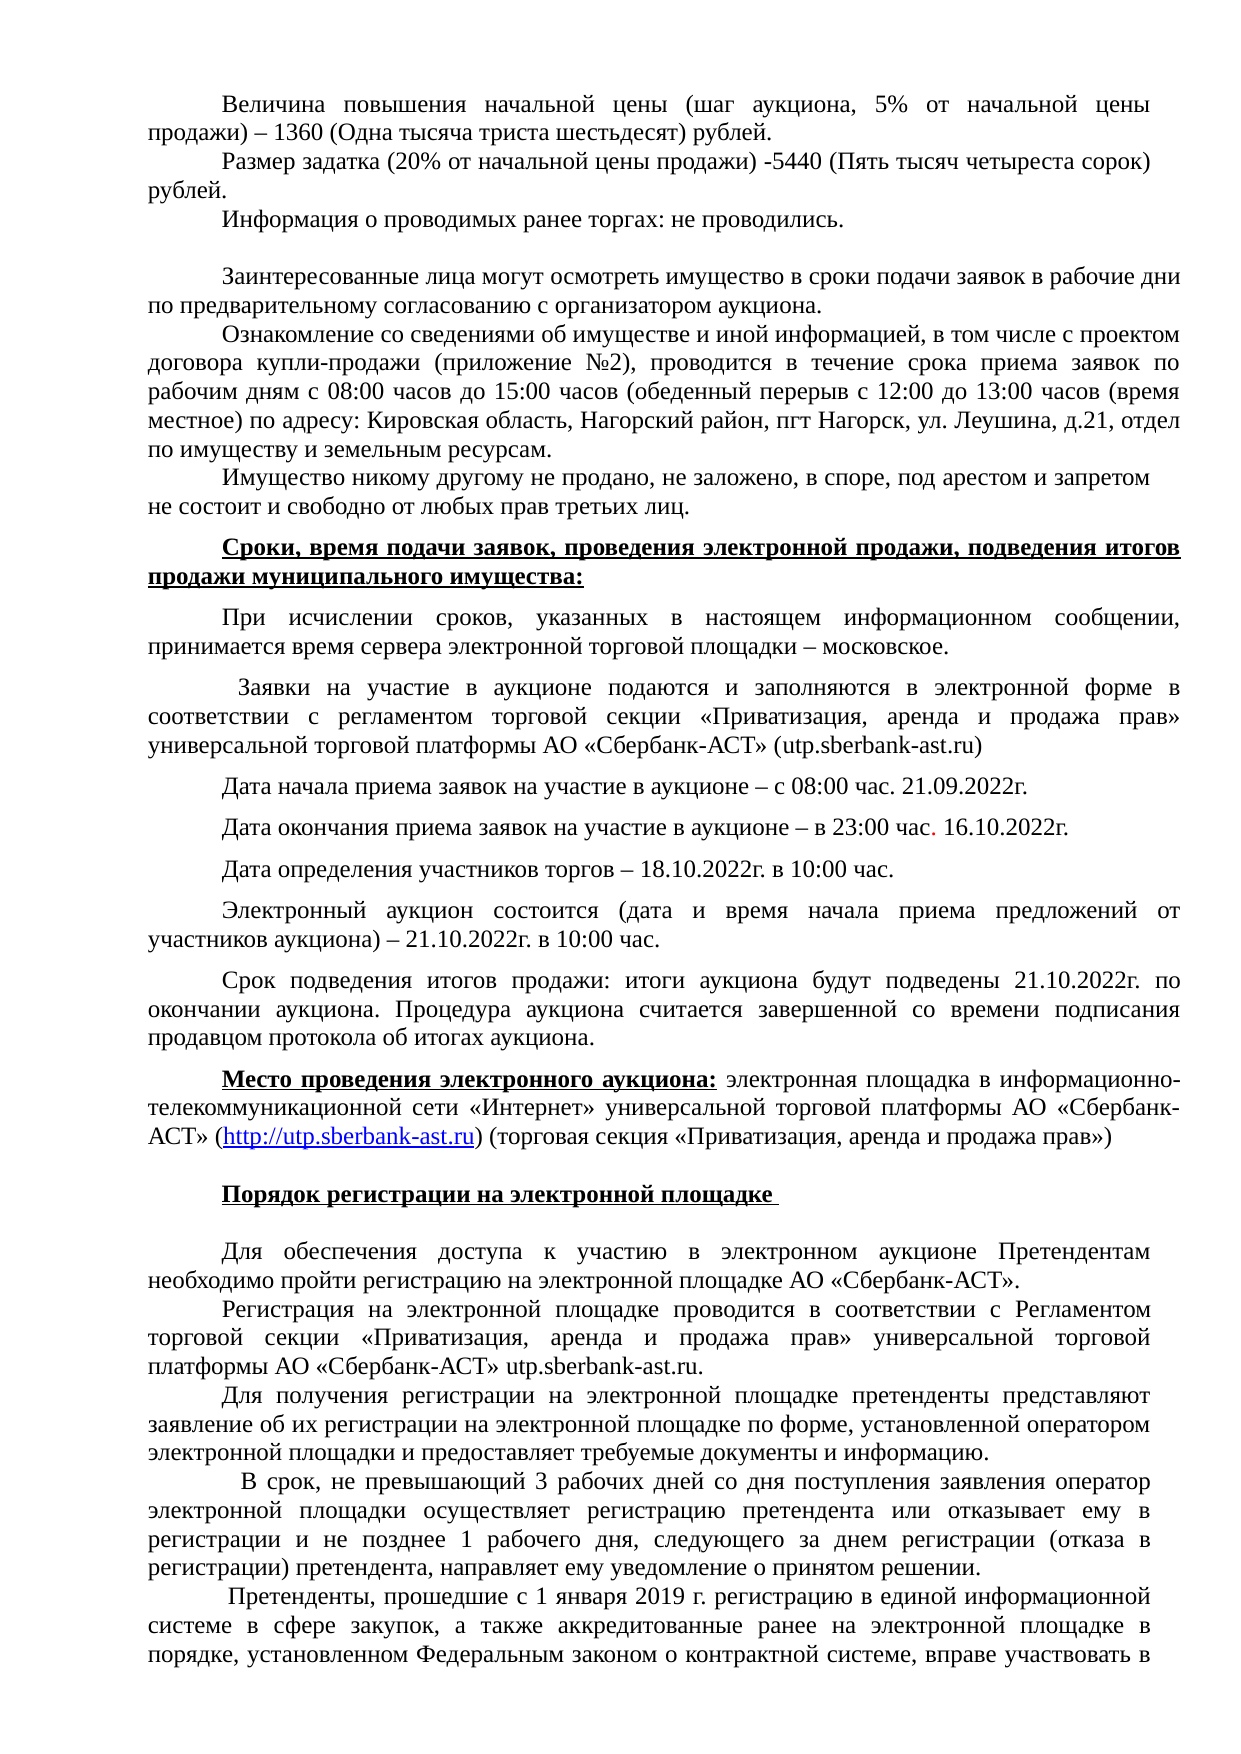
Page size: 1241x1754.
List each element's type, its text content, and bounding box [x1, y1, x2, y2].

text Дата определения участников торгов – 18.10.2022г. в 10:00 час. [148, 854, 1181, 882]
text Размер задатка (20% от начальной цены продажи) -5440 (Пять тысяч четыреста сорок) рублей. [148, 146, 1152, 204]
text Имущество никому другому не продано, не заложено, в споре, под арестом и запретом не состоит и свободно от любых прав третьих лиц. [148, 462, 1152, 520]
text При исчислении сроков, указанных в настоящем информационном сообщении, принимается время сервера электронной торговой площадки – московское. [148, 602, 1181, 660]
text Порядок регистрации на электронной площадке [148, 1179, 1152, 1207]
text Дата окончания приема заявок на участие в аукционе – в 23:00 час. 16.10.2022г. [148, 812, 1181, 841]
text Величина повышения начальной цены (шаг аукциона, 5% от начальной цены продажи) – 1360 (Одна тысяча триста шестьдесят) рублей. [148, 89, 1152, 146]
text В срок, не превышающий 3 рабочих дней со дня поступления заявления оператор электронной площадки осуществляет регистрацию претендента или отказывает ему в регистрации и не позднее 1 рабочего дня, следующего за днем регистрации (отказа в регистрации) претендента, направляет ему уведомление о принятом решении. [148, 1466, 1152, 1581]
text Место проведения электронного аукциона: электронная площадка в информационно-телекоммуникационной сети «Интернет» универсальной торговой платформы АО «Сбербанк-АСТ» (http://utp.sberbank-ast.ru) (торговая секция «Приватизация, аренда и продажа прав») [148, 1064, 1181, 1150]
text Ознакомление со сведениями об имуществе и иной информацией, в том числе с проектом договора купли-продажи (приложение №2), проводится в течение срока приема заявок по рабочим дням с 08:00 часов до 15:00 часов (обеденный перерыв с 12:00 до 13:00 часов (время местное) по адресу: Кировская область, Нагорский район, пгт Нагорск, ул. Леушина, д.21, отдел по имуществу и земельным ресурсам. [148, 319, 1181, 462]
text Дата начала приема заявок на участие в аукционе – с 08:00 час. 21.09.2022г. [148, 771, 1181, 800]
text Для обеспечения доступа к участию в электронном аукционе Претендентам необходимо пройти регистрацию на электронной площадке АО «Сбербанк-АСТ». [148, 1236, 1152, 1294]
text Электронный аукцион состоится (дата и время начала приема предложений от участников аукциона) – 21.10.2022г. в 10:00 час. [148, 895, 1181, 952]
text Заявки на участие в аукционе подаются и заполняются в электронной форме в соответствии с регламентом торговой секции «Приватизация, аренда и продажа прав» универсальной торговой платформы АО «Сбербанк-АСТ» (utp.sberbank-ast.ru) [148, 672, 1181, 759]
text Заинтересованные лица могут осмотреть имущество в сроки подачи заявок в рабочие дни по предварительному согласованию с организатором аукциона. [148, 261, 1181, 319]
text Информация о проводимых ранее торгах: не проводились. [148, 204, 1152, 232]
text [148, 1581, 1152, 1667]
text Для получения регистрации на электронной площадке претенденты представляют заявление об их регистрации на электронной площадке по форме, установленной оператором электронной площадки и предоставляет требуемые документы и информацию. [148, 1380, 1152, 1466]
text Срок подведения итогов продажи: итоги аукциона будут подведены 21.10.2022г. по окончании аукциона. Процедура аукциона считается завершенной со времени подписания продавцом протокола об итогах аукциона. [148, 965, 1181, 1051]
text Регистрация на электронной площадке проводится в соответствии с Регламентом торговой секции «Приватизация, аренда и продажа прав» универсальной торговой платформы АО «Сбербанк-АСТ» utp.sberbank-ast.ru. [148, 1294, 1152, 1380]
text Сроки, время подачи заявок, проведения электронной продажи, подведения итогов продажи муниципального имущества: [148, 532, 1181, 590]
